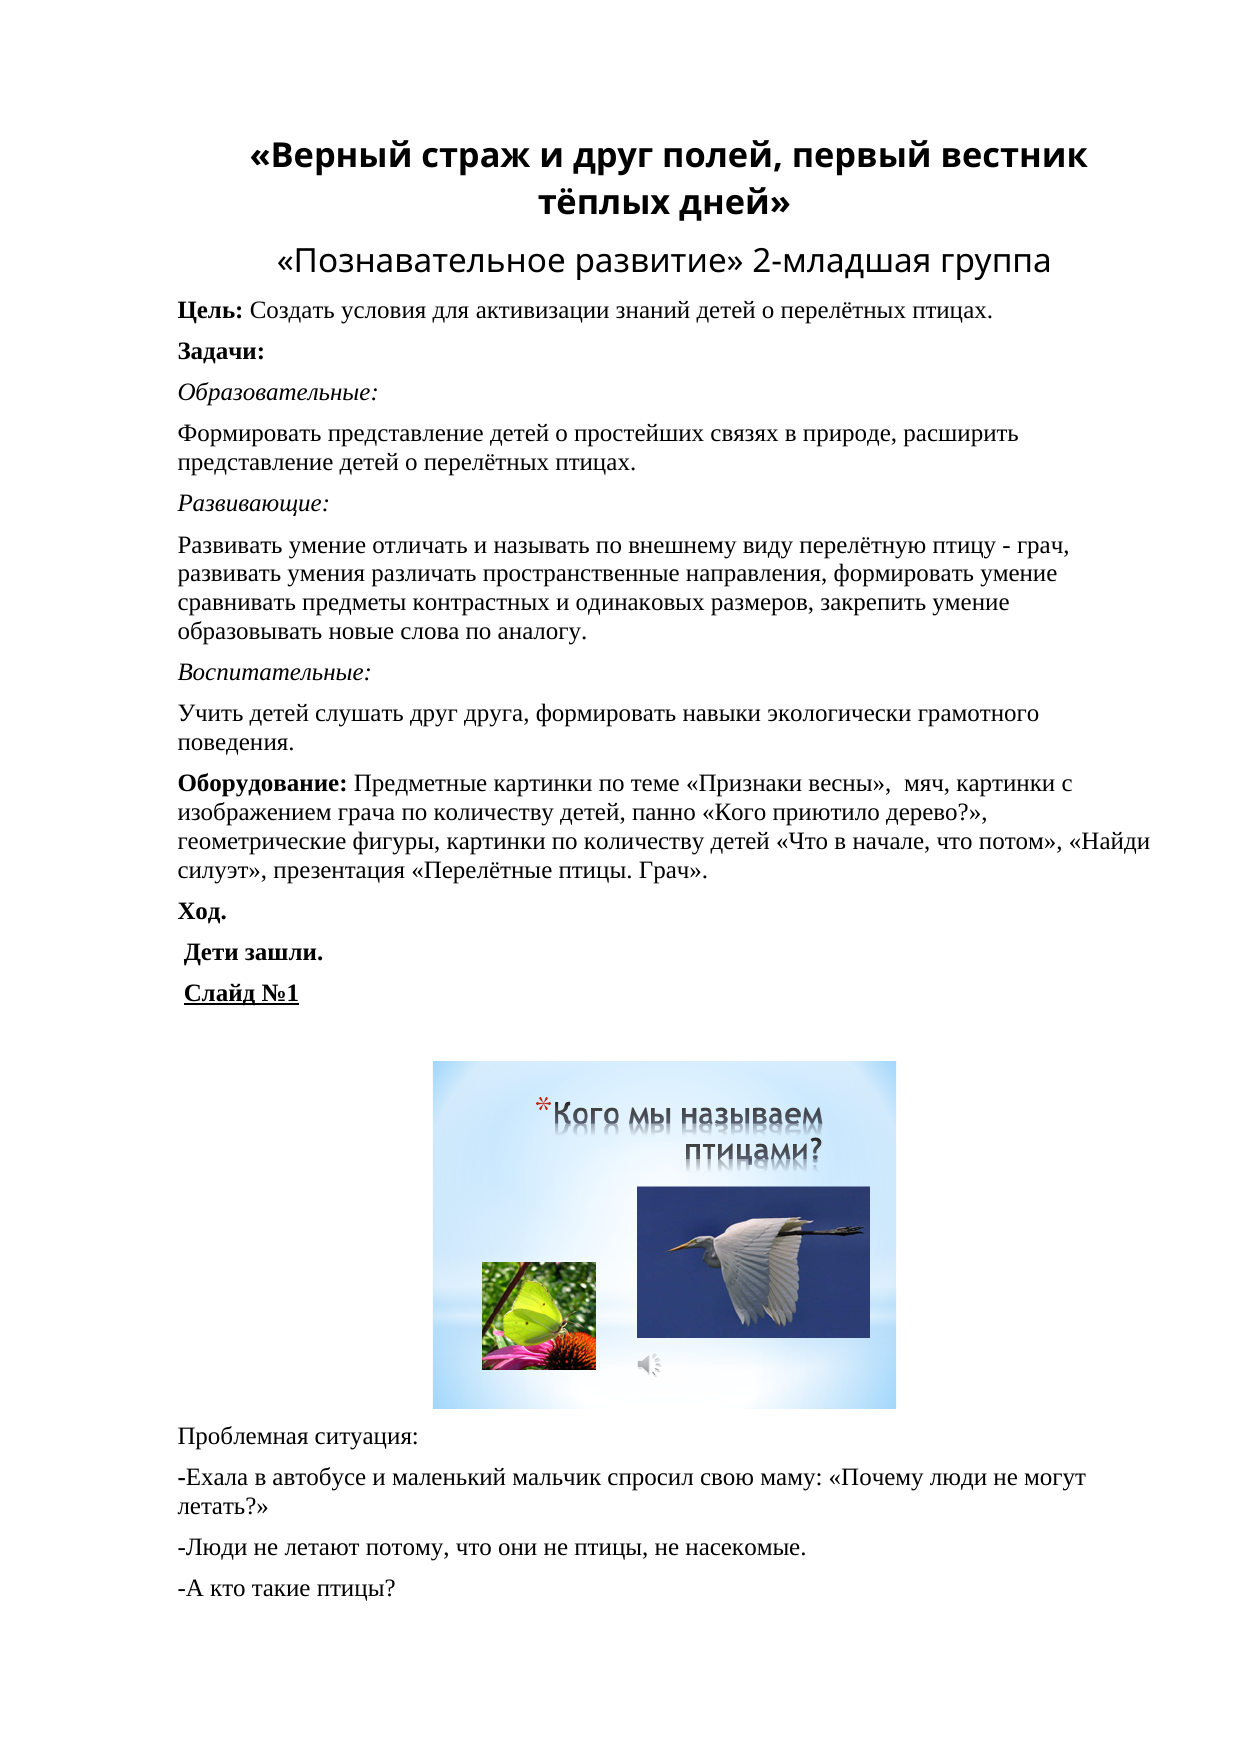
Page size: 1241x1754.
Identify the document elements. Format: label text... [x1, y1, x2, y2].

text Цель: Создать условия для активизации знаний детей о перелётных птицах. [177, 295, 1152, 323]
text Воспитательные: [177, 657, 1152, 686]
text Слайд №1 [177, 978, 1152, 1007]
picture [432, 1061, 897, 1409]
text Учить детей слушать друг друга, формировать навыки экологически грамотного поведения. [177, 698, 1152, 756]
text Развивающие: [177, 488, 1152, 517]
text -А кто такие птицы? [177, 1573, 1152, 1602]
text Задачи: [177, 336, 1152, 365]
text Оборудование: Предметные картинки по теме «Признаки весны», мяч, картинки с изображением грача по количеству детей, панно «Кого приютило дерево?», геометрические фигуры, картинки по количеству детей «Что в начале, что потом», «Найди силуэт», презентация «Перелётные птицы. Грач». [177, 768, 1152, 883]
text Развивать умение отличать и называть по внешнему виду перелётную птицу - грач, развивать умения различать пространственные направления, формировать умение сравнивать предметы контрастных и одинаковых размеров, закрепить умение образовывать новые слова по аналогу. [177, 530, 1152, 645]
text «Верный страж и друг полей, первый вестник тёплых дней» [177, 131, 1152, 224]
text «Познавательное развитие» 2-младшая группа [177, 237, 1152, 282]
text Формировать представление детей о простейших связях в природе, расширить представление детей о перелётных птицах. [177, 418, 1152, 476]
text Ход. [177, 896, 1152, 925]
text -Люди не летают потому, что они не птицы, не насекомые. [177, 1532, 1152, 1561]
text Образовательные: [177, 377, 1152, 406]
text Дети зашли. [177, 937, 1152, 966]
text -Ехала в автобусе и маленький мальчик спросил свою маму: «Почему люди не могут летать?» [177, 1462, 1152, 1520]
text Проблемная ситуация: [177, 1421, 1152, 1450]
